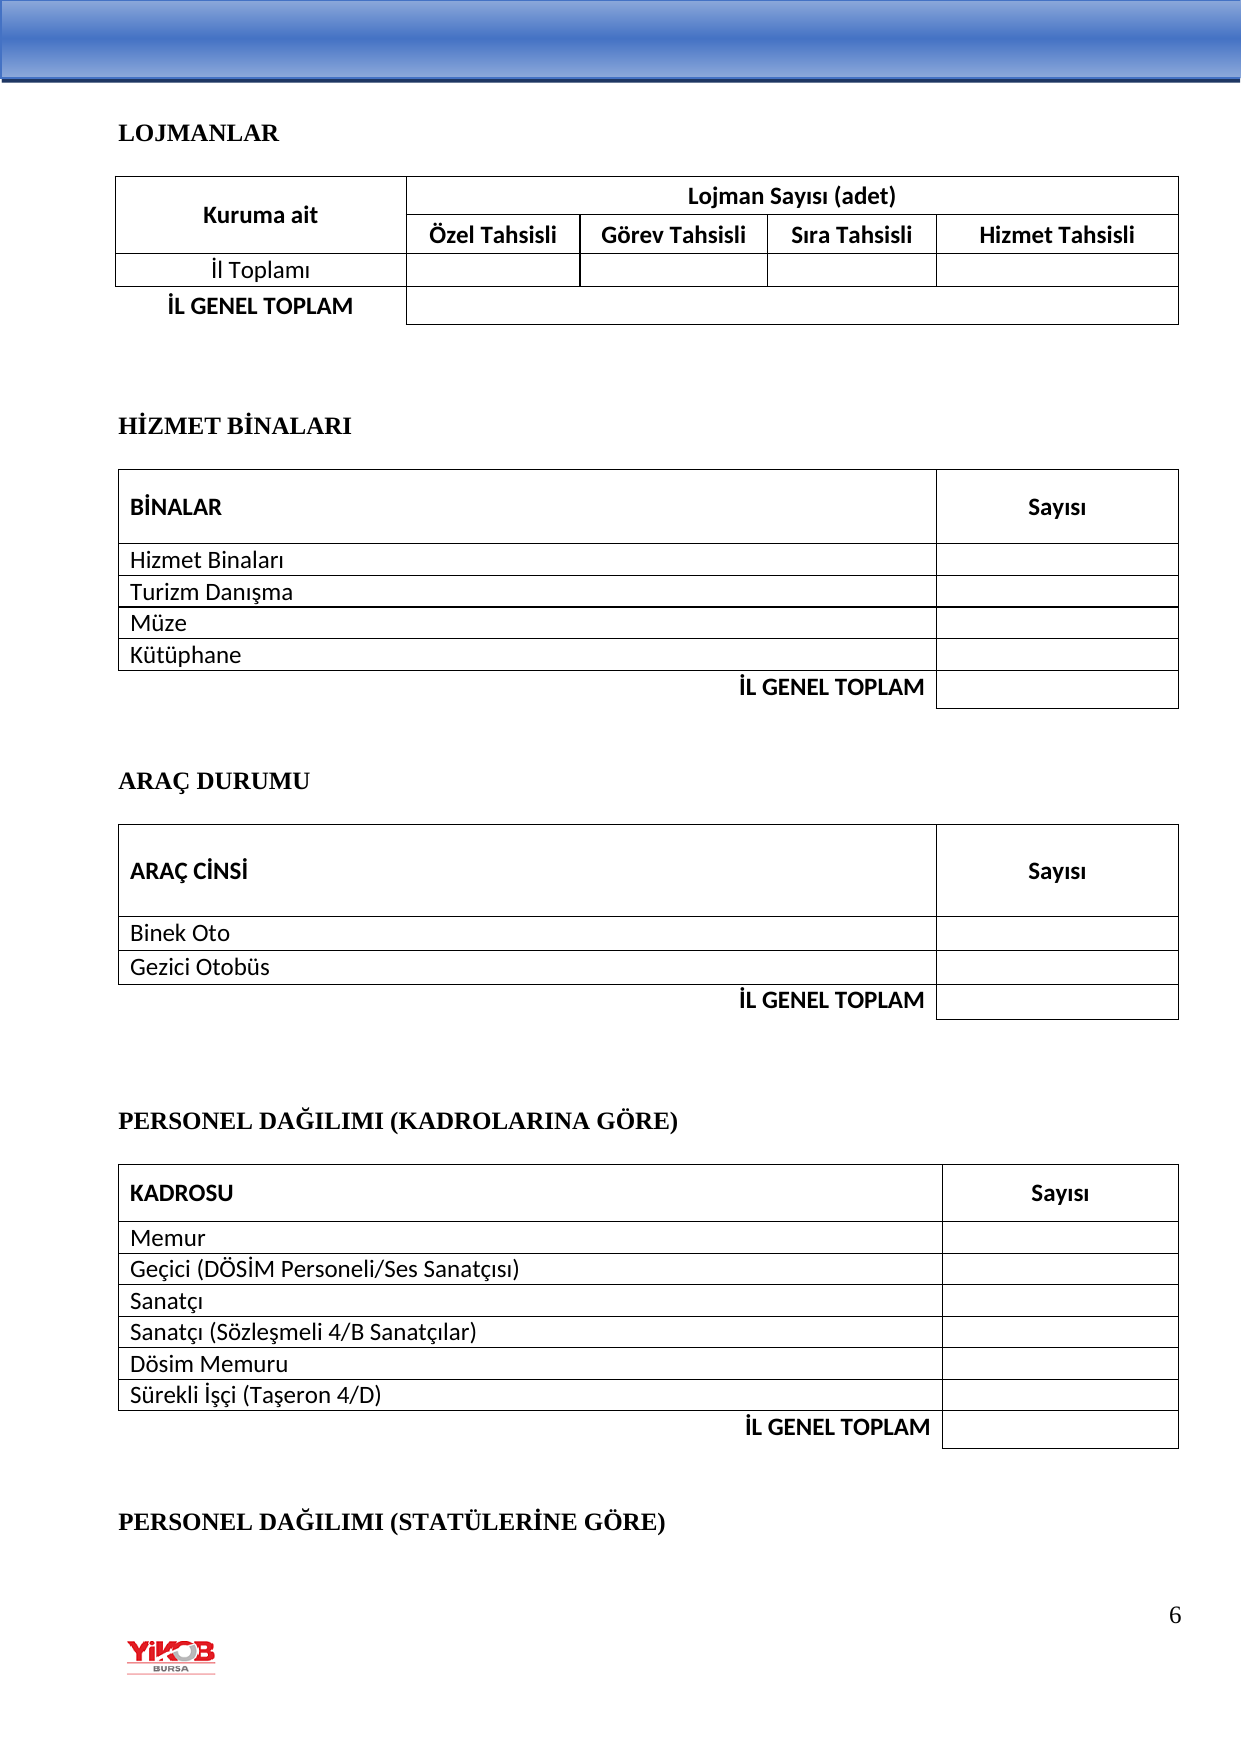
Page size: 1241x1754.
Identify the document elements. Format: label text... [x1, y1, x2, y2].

table_cell [937, 608, 1178, 638]
table_cell [943, 1380, 1178, 1410]
table_cell İL GENEL TOPLAM [119, 671, 936, 708]
table_cell Hizmet Tahsisli [937, 215, 1178, 253]
table_cell İL GENEL TOPLAM [119, 1411, 942, 1448]
table_cell [943, 1317, 1178, 1347]
table_cell [407, 254, 579, 286]
table_cell [937, 671, 1178, 708]
table_cell [943, 1348, 1178, 1379]
table_header BİNALAR [119, 470, 936, 543]
table_cell Müze [119, 608, 936, 638]
table_cell Sıra Tahsisli [768, 215, 936, 253]
table_cell Özel Tahsisli [407, 215, 579, 253]
table_cell [943, 1411, 1178, 1448]
table_cell İL GENEL TOPLAM [115, 287, 406, 324]
table_cell Memur [119, 1222, 942, 1252]
table_header Sayısı [937, 825, 1178, 916]
table_cell Sanatçı [119, 1285, 942, 1316]
table_header ARAÇ CİNSİ [119, 825, 936, 916]
table_cell Binek Oto [119, 917, 936, 950]
table_cell İl Toplamı [116, 254, 406, 286]
table_cell [943, 1222, 1178, 1252]
table_header Kuruma ait [116, 177, 406, 253]
table_cell Görev Tahsisli [581, 215, 767, 253]
table_cell [943, 1285, 1178, 1316]
table_header KADROSU [119, 1165, 942, 1221]
table_cell [581, 254, 767, 286]
table_header Lojman Sayısı (adet) [407, 177, 1178, 214]
table_cell Gezici Otobüs [119, 951, 936, 984]
table_cell Turizm Danışma [119, 576, 936, 606]
table_cell [937, 544, 1178, 575]
table_cell [937, 639, 1178, 670]
picture [118, 1629, 226, 1681]
text LOJMANLAR [118, 118, 1181, 147]
table_cell [937, 917, 1178, 950]
text PERSONEL DAĞILIMI (KADROLARINA GÖRE) [118, 1106, 1181, 1135]
text HİZMET BİNALARI [118, 411, 1181, 440]
table_cell Kütüphane [119, 639, 936, 670]
text ARAÇ DURUMU [118, 766, 1181, 795]
table_cell [937, 576, 1178, 606]
table_cell Sanatçı (Sözleşmeli 4/B Sanatçılar) [119, 1317, 942, 1347]
table_cell [937, 254, 1178, 286]
table_cell İL GENEL TOPLAM [119, 985, 936, 1019]
table_header Sayısı [943, 1165, 1178, 1221]
table_cell [407, 287, 1178, 324]
table_cell [943, 1254, 1178, 1284]
text PERSONEL DAĞILIMI (STATÜLERİNE GÖRE) [118, 1507, 1181, 1536]
table_cell Hizmet Binaları [119, 544, 936, 575]
table_cell Dösim Memuru [119, 1348, 942, 1379]
table_cell Geçici (DÖSİM Personeli/Ses Sanatçısı) [119, 1254, 942, 1284]
table_cell Sürekli İşçi (Taşeron 4/D) [119, 1380, 942, 1410]
table_header Sayısı [937, 470, 1178, 543]
table_cell [768, 254, 936, 286]
table_cell [937, 951, 1178, 984]
table_cell [937, 985, 1178, 1019]
